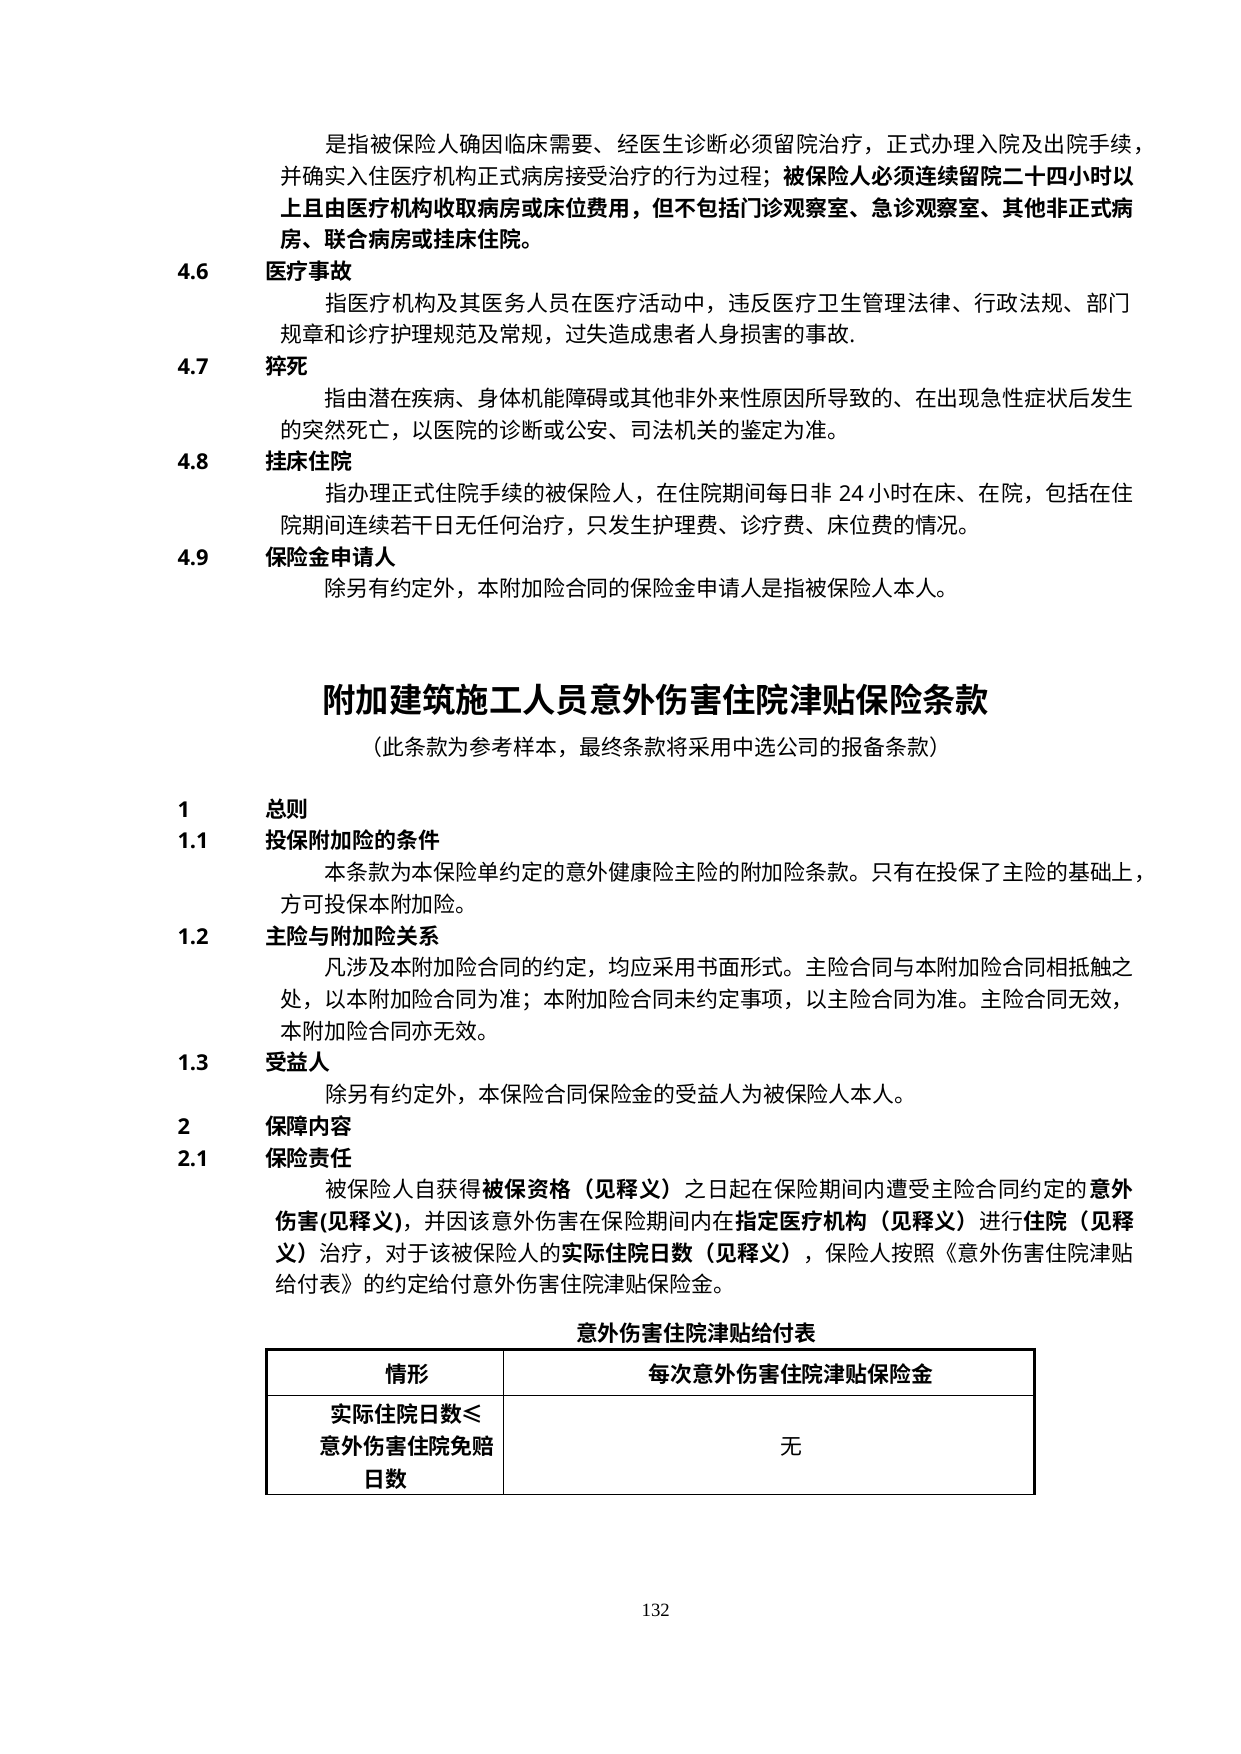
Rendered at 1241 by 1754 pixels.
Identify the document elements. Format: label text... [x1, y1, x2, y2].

text 凡涉及本附加险合同的约定，均应采用书面形式。主险合同与本附加险合同相抵触之处，以本附加险合同为准；本附加险合同未约定事项，以主险合同为准。主险合同无效，本附加险合同亦无效。 [280, 950, 1134, 1045]
text 1.1 投保附加险的条件 [177, 823, 1134, 855]
text 4.7 猝死 [177, 349, 1134, 381]
text （此条款为参考样本，最终条款将采用中选公司的报备条款） [177, 730, 1134, 762]
text 1.2 主险与附加险关系 [177, 919, 1134, 950]
text 意外伤害住院津贴给付表 [576, 1315, 1134, 1348]
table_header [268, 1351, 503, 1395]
text 4.6 医疗事故 [177, 254, 1134, 286]
text 被保险人自获得被保资格（见释义）之日起在保险期间内遭受主险合同约定的意外伤害(见释义)，并因该意外伤害在保险期间内在指定医疗机构（见释义）进行住院（见释义）治疗，对于该被保险人的实际住院日数（见释义），保险人按照《意外伤害住院津贴给付表》的约定给付意外伤害住院津贴保险金。 [276, 1172, 1134, 1299]
text 本条款为本保险单约定的意外健康险主险的附加险条款。只有在投保了主险的基础上，方可投保本附加险。 [280, 855, 1134, 919]
text 指医疗机构及其医务人员在医疗活动中，违反医疗卫生管理法律、行政法规、部门规章和诊疗护理规范及常规，过失造成患者人身损害的事故. [280, 286, 1134, 349]
text 指办理正式住院手续的被保险人，在住院期间每日非24小时在床、在院，包括在住院期间连续若干日无任何治疗，只发生护理费、诊疗费、床位费的情况。 [280, 476, 1134, 539]
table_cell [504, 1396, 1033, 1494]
text 4.8 挂床住院 [177, 444, 1134, 476]
text 除另有约定外，本保险合同保险金的受益人为被保险人本人。 [276, 1077, 1134, 1109]
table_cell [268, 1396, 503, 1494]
text 指由潜在疾病、身体机能障碍或其他非外来性原因所导致的、在出现急性症状后发生的突然死亡，以医院的诊断或公安、司法机关的鉴定为准。 [280, 381, 1134, 444]
text 2.1 保险责任 [177, 1141, 1134, 1172]
text 是指被保险人确因临床需要、经医生诊断必须留院治疗，正式办理入院及出院手续，并确实入住医疗机构正式病房接受治疗的行为过程；被保险人必须连续留院二十四小时以上且由医疗机构收取病房或床位费用，但不包括门诊观察室、急诊观察室、其他非正式病房、联合病房或挂床住院。 [280, 127, 1134, 254]
text 1 总则 [177, 792, 1134, 823]
text 2 保障内容 [177, 1109, 1134, 1141]
text 除另有约定外，本附加险合同的保险金申请人是指被保险人本人。 [280, 571, 1134, 603]
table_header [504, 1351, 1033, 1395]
text 4.9 保险金申请人 [177, 539, 1134, 571]
text 附加建筑施工人员意外伤害住院津贴保险条款 [177, 665, 1134, 730]
text 1.3 受益人 [177, 1045, 1134, 1077]
